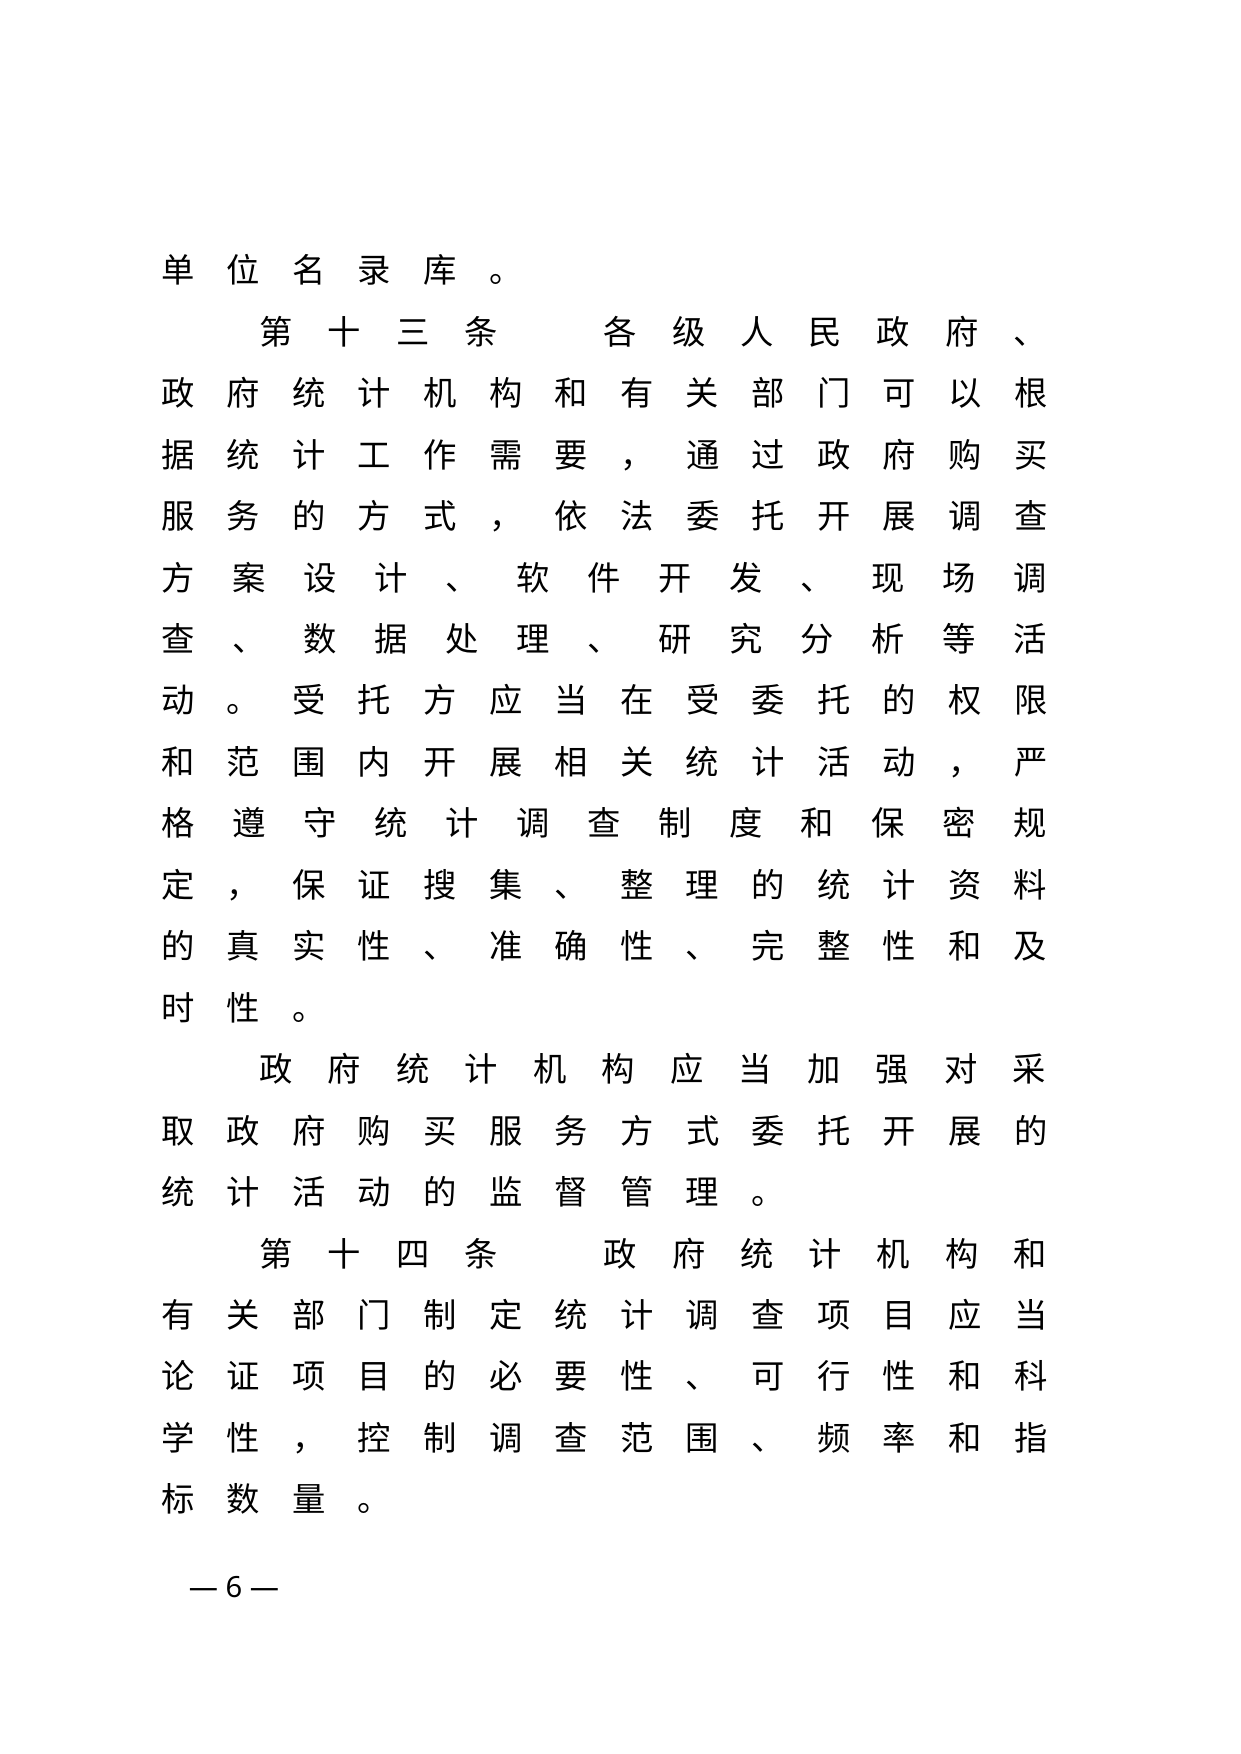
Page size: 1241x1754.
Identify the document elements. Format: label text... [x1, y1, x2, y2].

text 政府统计机构应当加强对采取政府购买服务方式委托开展的统计活动的监督管理。 [161, 1036, 1079, 1221]
text 第十四条 政府统计机构和有关部门制定统计调查项目应当论证项目的必要性、可行性和科学性，控制调查范围、频率和指标数量。 [161, 1221, 1079, 1528]
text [161, 237, 1079, 299]
text 第十三条 各级人民政府、政府统计机构和有关部门可以根据统计工作需要，通过政府购买服务的方式，依法委托开展调查方案设计、软件开发、现场调查、数据处理、研究分析等活动。受托方应当在受委托的权限和范围内开展相关统计活动，严格遵守统计调查制度和保密规定，保证搜集、整理的统计资料的真实性、准确性、完整性和及时性。 [161, 299, 1079, 1036]
